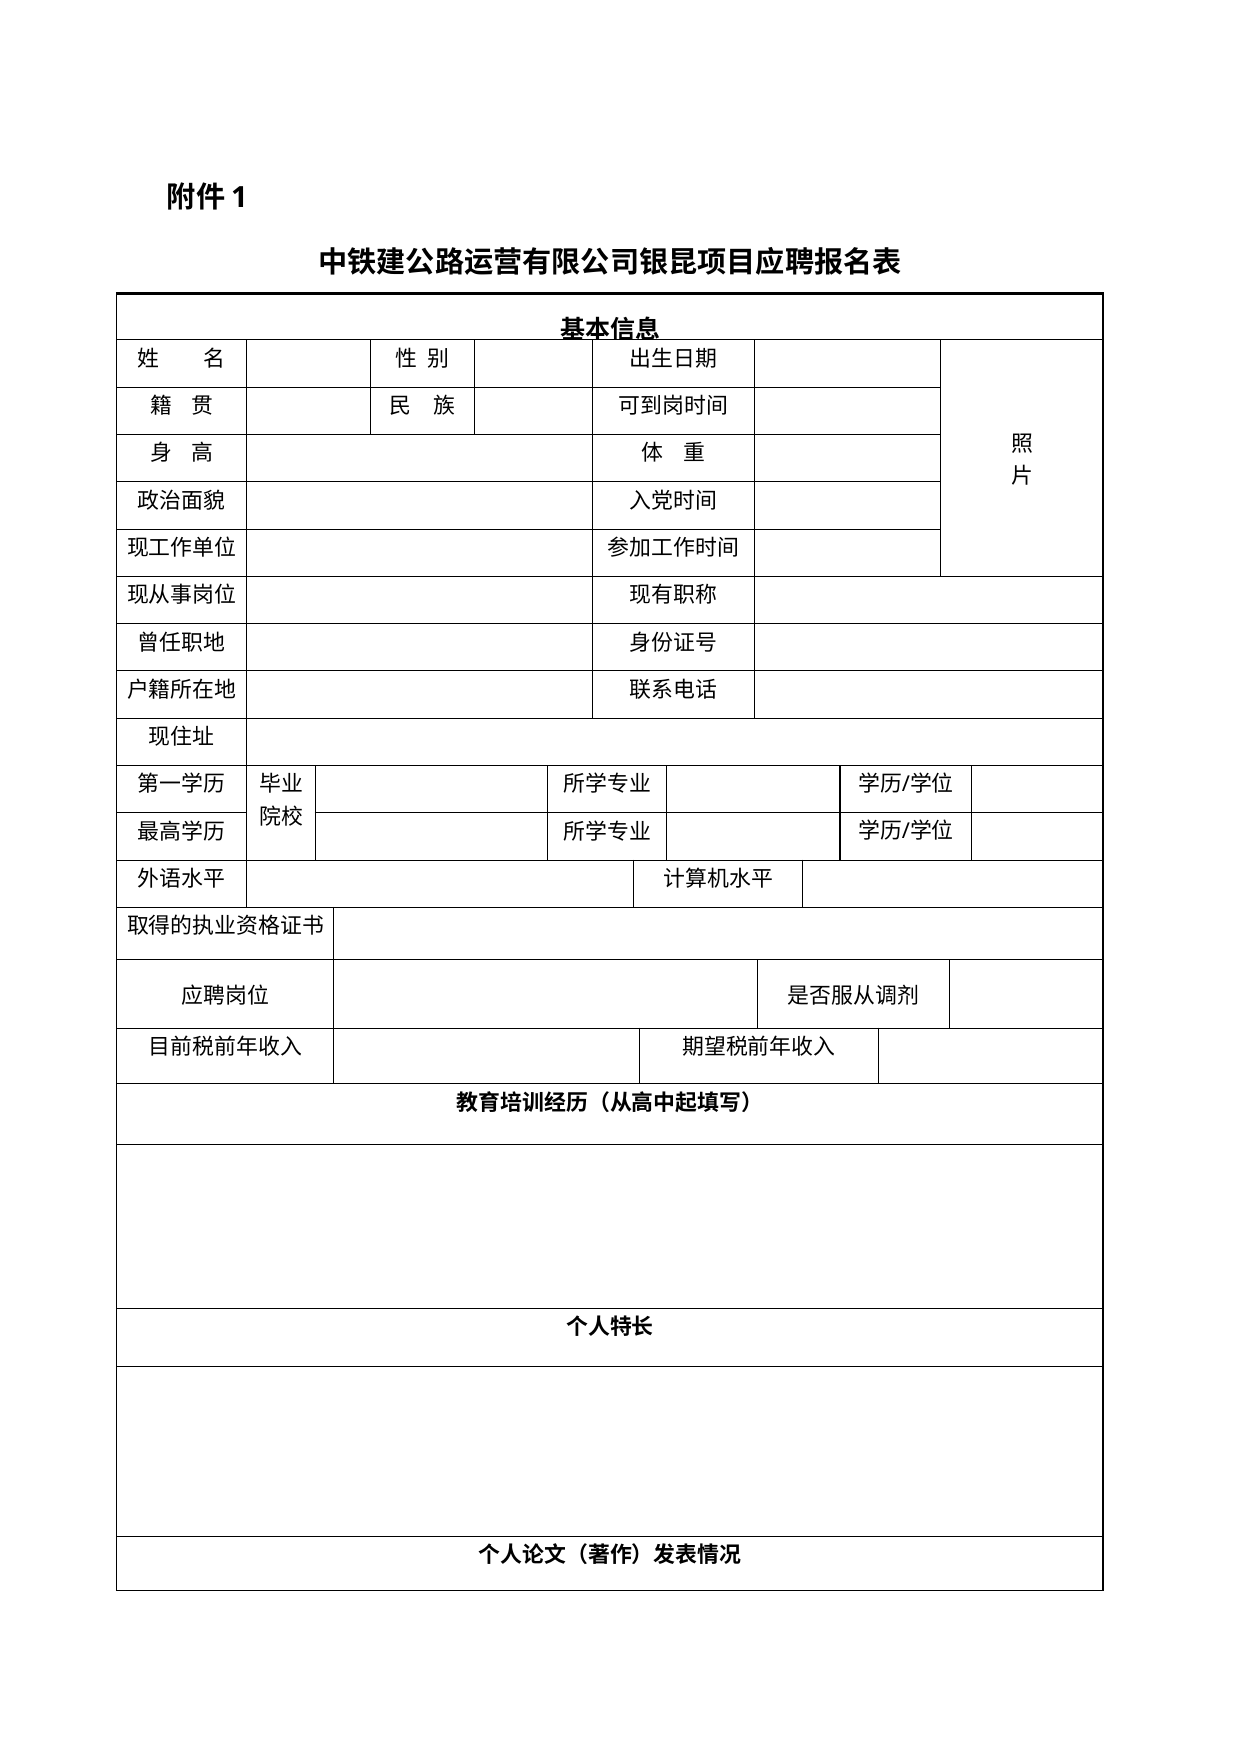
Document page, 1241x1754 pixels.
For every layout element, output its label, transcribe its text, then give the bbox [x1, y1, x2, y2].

table_cell 照 片 [941, 340, 1102, 576]
table_cell [475, 388, 592, 434]
table_cell 身份证号 [593, 624, 754, 670]
table_cell 所学专业 [548, 813, 666, 859]
table_cell 取得的执业资格证书 [117, 908, 333, 959]
table_cell 政治面貌 [117, 482, 246, 528]
table_cell [755, 530, 940, 576]
table_cell [755, 482, 940, 528]
table_cell 所学专业 [548, 766, 666, 812]
table_cell 身 高 [117, 435, 246, 481]
table_cell [117, 1367, 1102, 1536]
table_cell [247, 530, 592, 576]
table_cell 应聘岗位 [117, 960, 333, 1028]
table_cell 现从事岗位 [117, 577, 246, 623]
table_cell [755, 671, 1102, 718]
table_cell 曾任职地 [117, 624, 246, 670]
table_cell [247, 577, 592, 623]
table_cell 现有职称 [593, 577, 754, 623]
table_cell 教育培训经历（从高中起填写） [117, 1084, 1102, 1144]
table_cell [316, 766, 547, 812]
table_cell 第一学历 [117, 766, 246, 812]
table_cell 籍 贯 [117, 388, 246, 434]
table_cell [247, 340, 370, 387]
table_cell [755, 435, 940, 481]
table_cell 体 重 [593, 435, 754, 481]
table_cell 可到岗时间 [593, 388, 754, 434]
table_cell 最高学历 [117, 813, 246, 859]
table_cell 现住址 [117, 719, 246, 765]
table_cell [755, 624, 1102, 670]
table_cell [117, 1145, 1102, 1307]
table_cell 个人特长 [117, 1309, 1102, 1366]
table_cell [879, 1029, 1102, 1083]
table_cell [755, 340, 940, 387]
table_cell 目前税前年收入 [117, 1029, 333, 1083]
table_cell 性 别 [371, 340, 474, 387]
table_cell [803, 861, 1102, 907]
table_cell [334, 1029, 639, 1083]
text 中铁建公路运营有限公司银昆项目应聘报名表 [167, 227, 1053, 292]
table_cell [334, 960, 757, 1028]
table_cell [247, 624, 592, 670]
table_cell [972, 813, 1102, 859]
table_cell [950, 960, 1102, 1028]
table_cell [755, 388, 940, 434]
table_cell 民 族 [371, 388, 474, 434]
table_cell 外语水平 [117, 861, 246, 907]
table_cell [972, 766, 1102, 812]
table_cell 学历/学位 [841, 813, 971, 859]
table_cell 参加工作时间 [593, 530, 754, 576]
table_cell 是否服从调剂 [758, 960, 949, 1028]
table_cell 计算机水平 [634, 861, 802, 907]
table_cell [247, 482, 592, 528]
table_cell [755, 577, 1102, 623]
table_cell [247, 861, 633, 907]
table_cell 现工作单位 [117, 530, 246, 576]
table_cell 个人论文（著作）发表情况 [117, 1537, 1102, 1590]
table_cell [247, 435, 592, 481]
table_cell [475, 340, 592, 387]
table_cell 户籍所在地 [117, 671, 246, 718]
table_cell 期望税前年收入 [640, 1029, 878, 1083]
table_cell [247, 671, 592, 718]
table_cell 姓 名 [117, 340, 246, 387]
table_cell 毕业院校 [247, 766, 315, 859]
table_cell [334, 908, 1102, 959]
table_cell [247, 719, 1102, 765]
table_header 基本信息 [117, 295, 1102, 339]
table_cell [316, 813, 547, 859]
table_cell [667, 813, 839, 859]
text 附件1 [167, 162, 1053, 227]
table_cell 入党时间 [593, 482, 754, 528]
table_cell [247, 388, 370, 434]
table_cell 联系电话 [593, 671, 754, 718]
table_cell [667, 766, 839, 812]
table_cell 学历/学位 [841, 766, 971, 812]
table_cell 出生日期 [593, 340, 754, 387]
